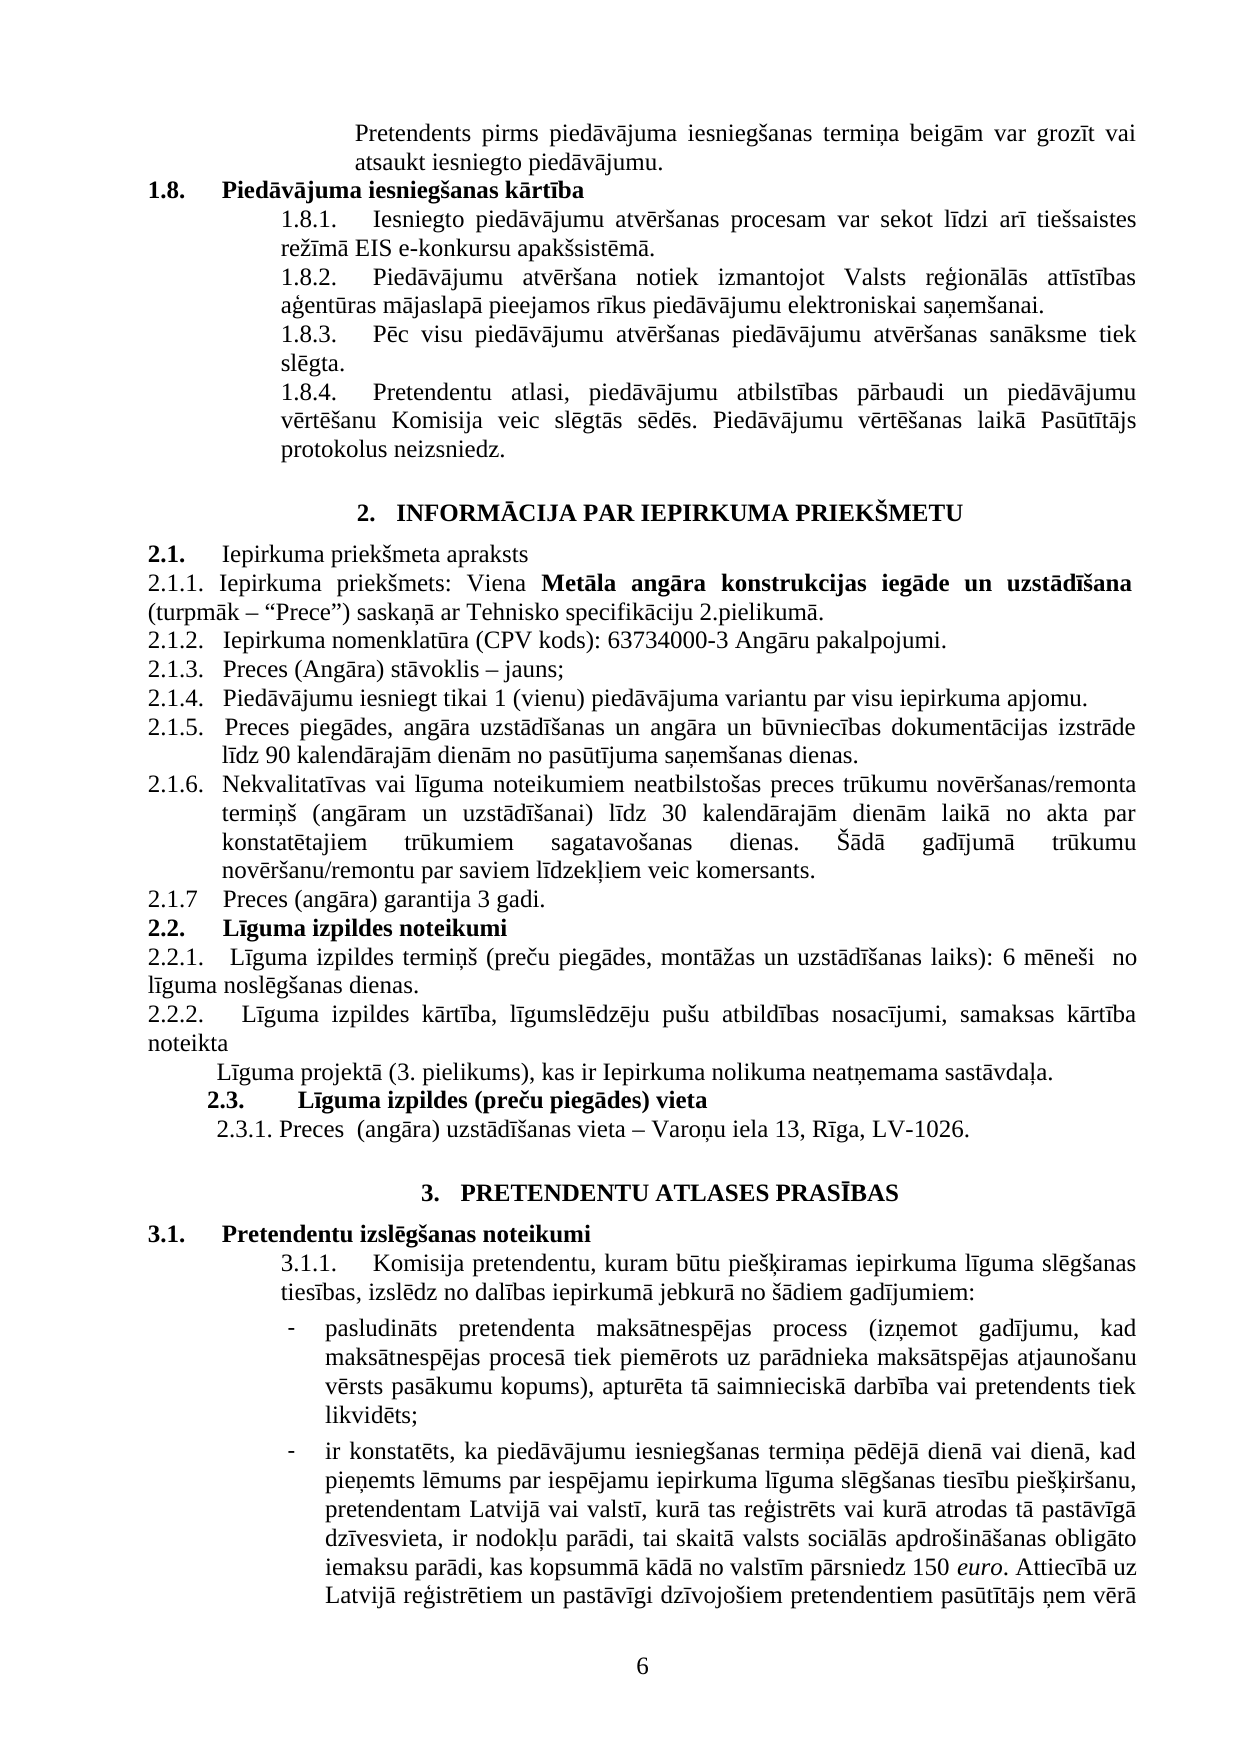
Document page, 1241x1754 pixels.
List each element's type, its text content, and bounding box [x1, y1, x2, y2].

subtitle Līguma izpildes (preču piegādes) vieta [133, 1086, 1137, 1114]
subtitle INFORMĀCIJA PAR IEPIRKUMA PRIEKŠMETU [183, 498, 1137, 527]
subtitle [287, 1435, 1137, 1609]
subtitle 2.1.5. Preces piegādes, angāra uzstādīšanas un angāra un būvniecības dokumentācijas izstrāde līdz 90 kalendārajām dienām no pasūtījuma saņemšanas dienas. [148, 712, 1137, 769]
subtitle 2.2. Līguma izpildes noteikumi [148, 913, 1137, 942]
subtitle Piedāvājumu atvēršana notiek izmantojot Valsts reģionālās attīstības aģentūras mājaslapā pieejamos rīkus piedāvājumu elektroniskai saņemšanai. [281, 262, 1137, 319]
subtitle Piedāvājuma iesniegšanas kārtība [148, 176, 1137, 204]
subtitle pasludināts pretendenta maksātnespējas process (izņemot gadījumu, kad maksātnespējas procesā tiek piemērots uz parādnieka maksātspējas atjaunošanu vērsts pasākumu kopums), apturēta tā saimnieciskā darbība vai pretendents tiek likvidēts; [287, 1312, 1137, 1429]
subtitle Iesniegto piedāvājumu atvēršanas procesam var sekot līdzi arī tiešsaistes režīmā EIS e-konkursu apakšsistēmā. [281, 204, 1137, 262]
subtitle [317, 118, 1137, 176]
subtitle 2.3.1. Preces (angāra) uzstādīšanas vieta – Varoņu iela 13, Rīga, LV-1026. [148, 1114, 1137, 1143]
subtitle 2.2.2. Līguma izpildes kārtība, līgumslēdzēju pušu atbildības nosacījumi, samaksas kārtība noteikta [148, 999, 1137, 1057]
subtitle 2.1.7 Preces (angāra) garantija 3 gadi. [148, 884, 1137, 913]
subtitle 2.2.1. Līguma izpildes termiņš (preču piegādes, montāžas un uzstādīšanas laiks): 6 mēneši no līguma noslēgšanas dienas. [148, 942, 1137, 999]
subtitle PRETENDENTU ATLASES PRASĪBAS [183, 1178, 1137, 1207]
subtitle Iepirkuma priekšmeta apraksts [148, 539, 1137, 568]
subtitle 2.1.6. Nekvalitatīvas vai līguma noteikumiem neatbilstošas preces trūkumu novēršanas/remonta termiņš (angāram un uzstādīšanai) līdz 30 kalendārajām dienām laikā no akta par konstatētajiem trūkumiem sagatavošanas dienas. Šādā gadījumā trūkumu novēršanu/remontu par saviem līdzekļiem veic komersants. [148, 769, 1137, 884]
subtitle Pēc visu piedāvājumu atvēršanas piedāvājumu atvēršanas sanāksme tiek slēgta. [281, 319, 1137, 377]
subtitle Komisija pretendentu, kuram būtu piešķiramas iepirkuma līguma slēgšanas tiesības, izslēdz no dalības iepirkumā jebkurā no šādiem gadījumiem: [281, 1248, 1137, 1306]
subtitle 2.1.2. Iepirkuma nomenklatūra (CPV kods): 63734000-3 Angāru pakalpojumi. [148, 626, 1132, 654]
subtitle Līguma projektā (3. pielikums), kas ir Iepirkuma nolikuma neatņemama sastāvdaļa. [148, 1057, 1137, 1086]
subtitle Pretendentu atlasi, piedāvājumu atbilstības pārbaudi un piedāvājumu vērtēšanu Komisija veic slēgtās sēdēs. Piedāvājumu vērtēšanas laikā Pasūtītājs protokolus neizsniedz. [281, 377, 1137, 463]
subtitle 2.1.1. Iepirkuma priekšmets: Viena Metāla angāra konstrukcijas iegāde un uzstādīšana (turpmāk – “Prece”) saskaņā ar Tehnisko specifikāciju 2.pielikumā. [148, 568, 1132, 626]
subtitle Pretendentu izslēgšanas noteikumi [148, 1219, 1137, 1248]
subtitle 2.1.3. Preces (Angāra) stāvoklis – jauns; [148, 654, 1132, 683]
subtitle 2.1.4. Piedāvājumu iesniegt tikai 1 (vienu) piedāvājuma variantu par visu iepirkuma apjomu. [148, 683, 1137, 712]
